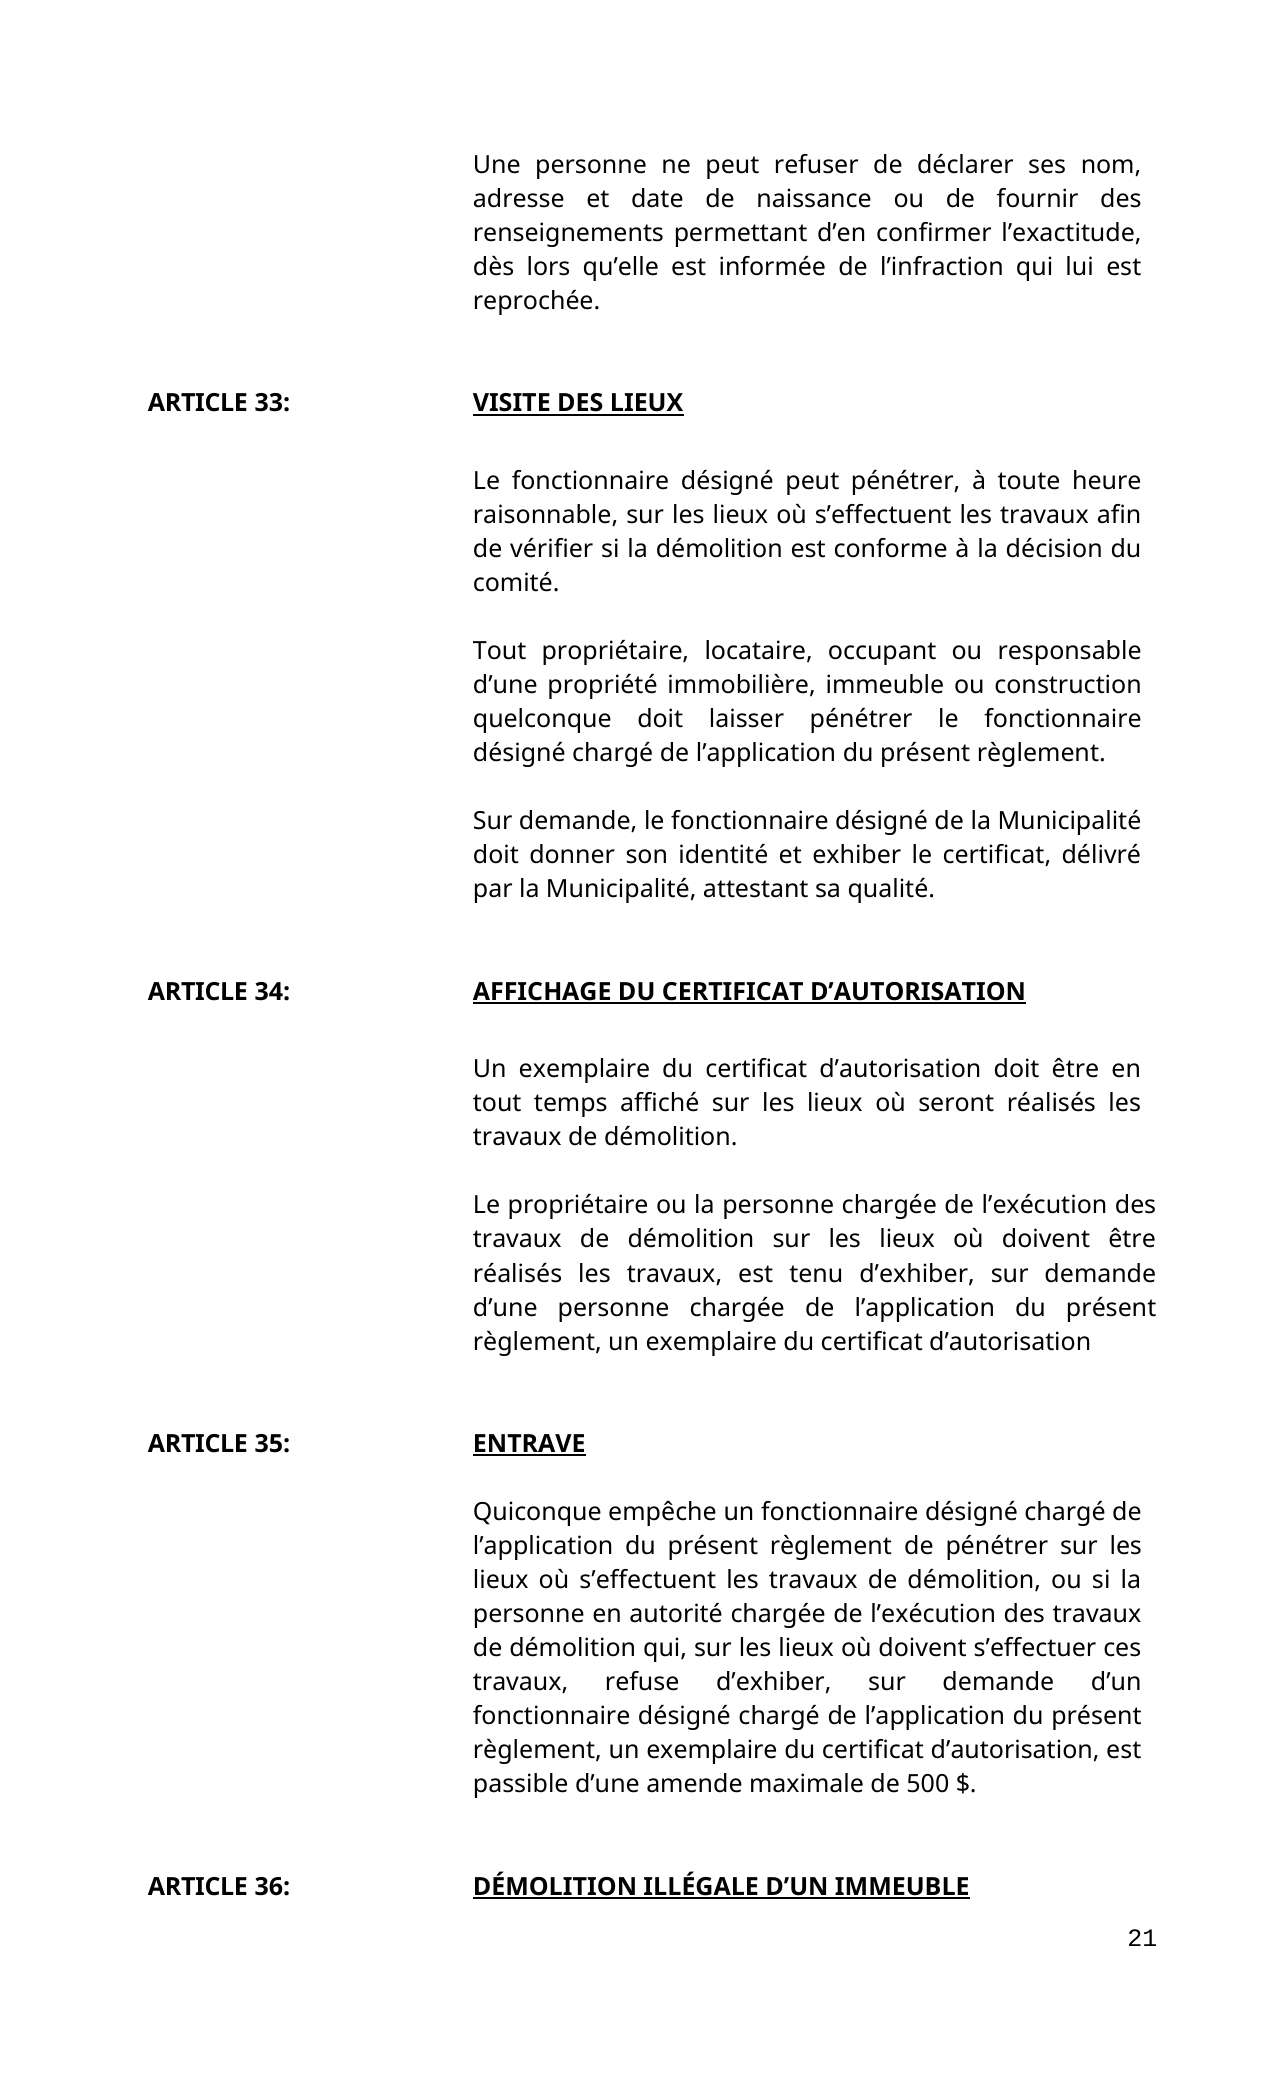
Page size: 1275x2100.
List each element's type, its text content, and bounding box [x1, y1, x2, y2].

text Sur demande, le fonctionnaire désigné de la Municipalité doit donner son identité et exhiber le certificat, délivré par la Municipalité, attestant sa qualité. [473, 803, 1142, 905]
text Le propriétaire ou la personne chargée de l’exécution des travaux de démolition sur les lieux où doivent être réalisés les travaux, est tenu d’exhiber, sur demande d’une personne chargée de l’application du présent règlement, un exemplaire du certificat d’autorisation [473, 1187, 1157, 1357]
text ARTICLE 34: AFFICHAGE DU CERTIFICAT D’AUTORISATION [148, 973, 1157, 1007]
text Tout propriétaire, locataire, occupant ou responsable d’une propriété immobilière, immeuble ou construction quelconque doit laisser pénétrer le fonctionnaire désigné chargé de l’application du présent règlement. [473, 633, 1142, 769]
text Quiconque empêche un fonctionnaire désigné chargé de l’application du présent règlement de pénétrer sur les lieux où s’effectuent les travaux de démolition, ou si la personne en autorité chargée de l’exécution des travaux de démolition qui, sur les lieux où doivent s’effectuer ces travaux, refuse d’exhiber, sur demande d’un fonctionnaire désigné chargé de l’application du présent règlement, un exemplaire du certificat d’autorisation, est passible d’une amende maximale de 500 $. [473, 1494, 1142, 1800]
text ARTICLE 35: ENTRAVE [148, 1426, 1157, 1459]
text ARTICLE 36: DÉMOLITION ILLÉGALE D’UN IMMEUBLE [148, 1868, 1157, 1902]
text Le fonctionnaire désigné peut pénétrer, à toute heure raisonnable, sur les lieux où s’effectuent les travaux afin de vérifier si la démolition est conforme à la décision du comité. [473, 462, 1142, 599]
text ARTICLE 33: VISITE DES LIEUX [148, 385, 1157, 419]
text Une personne ne peut refuser de déclarer ses nom, adresse et date de naissance ou de fournir des renseignements permettant d’en confirmer l’exactitude, dès lors qu’elle est informée de l’infraction qui lui est reprochée. [473, 146, 1142, 317]
text Un exemplaire du certificat d’autorisation doit être en tout temps affiché sur les lieux où seront réalisés les travaux de démolition. [473, 1051, 1142, 1153]
